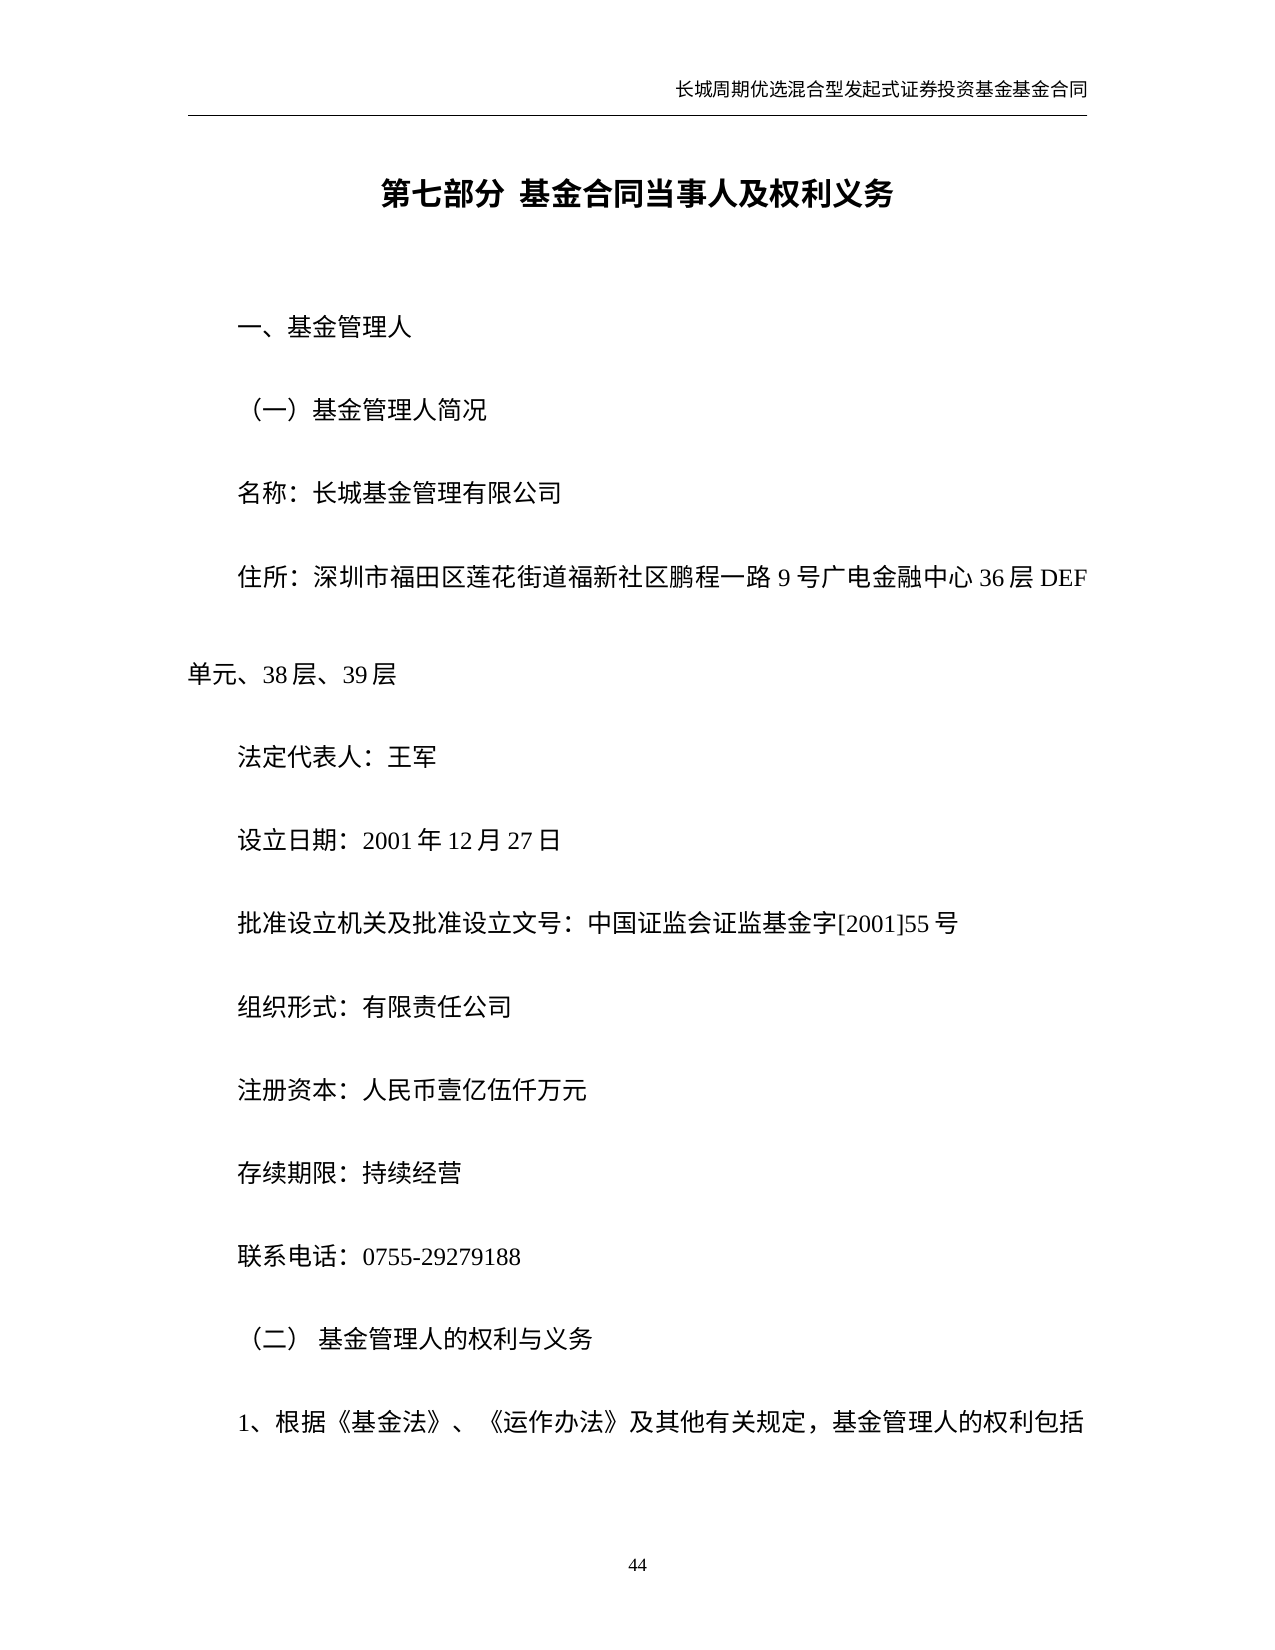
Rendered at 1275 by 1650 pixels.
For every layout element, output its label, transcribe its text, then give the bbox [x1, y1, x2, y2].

text 法定代表人：王军 [187, 723, 1087, 788]
text 批准设立机关及批准设立文号：中国证监会证监基金字[2001]55号 [187, 889, 1087, 954]
text 名称：长城基金管理有限公司 [187, 459, 1087, 524]
text 注册资本：人民币壹亿伍仟万元 [187, 1056, 1087, 1121]
text 一、基金管理人 [187, 293, 1087, 358]
text 联系电话：0755-29279188 [187, 1222, 1087, 1287]
text 组织形式：有限责任公司 [187, 973, 1087, 1038]
text 设立日期：2001年12月27日 [187, 806, 1087, 871]
subtitle 第七部分 基金合同当事人及权利义务 [187, 159, 1087, 224]
text （二） 基金管理人的权利与义务 [187, 1305, 1087, 1370]
text 住所：深圳市福田区莲花街道福新社区鹏程一路9号广电金融中心36层DEF单元、38层、39层 [187, 543, 1087, 705]
text 存续期限：持续经营 [187, 1139, 1087, 1204]
text （一）基金管理人简况 [187, 376, 1087, 441]
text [187, 1388, 1087, 1453]
